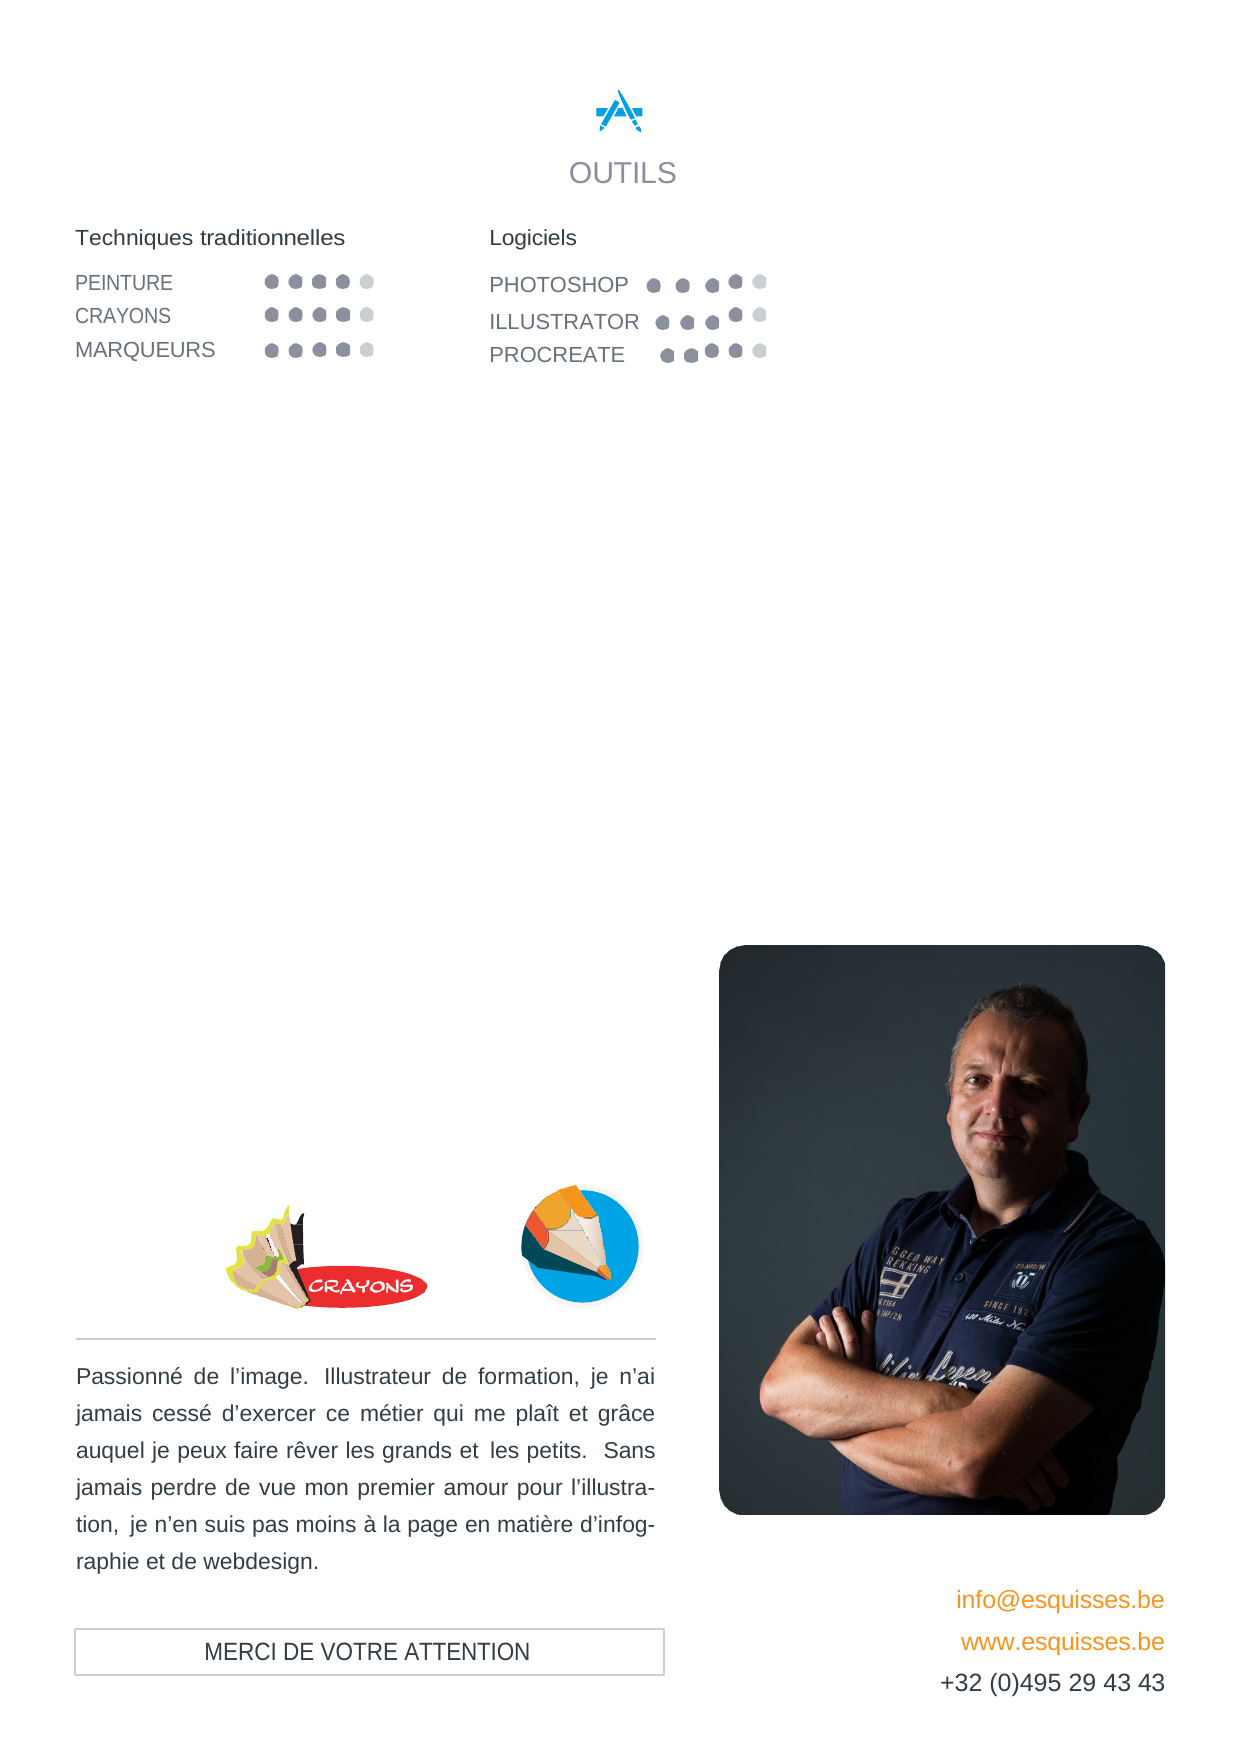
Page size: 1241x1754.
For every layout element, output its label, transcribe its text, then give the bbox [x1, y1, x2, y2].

picture [336, 307, 350, 322]
picture [728, 343, 743, 358]
text Techniques traditionnelles [75, 225, 378, 250]
picture [312, 342, 327, 357]
text OUTILS [569, 155, 1178, 189]
picture [359, 274, 374, 289]
picture [312, 307, 327, 322]
picture [359, 342, 374, 357]
text info@esquisses.be www.esquisses.be [956, 1585, 1166, 1656]
picture [728, 274, 743, 289]
picture [705, 315, 720, 330]
picture [312, 274, 327, 289]
picture [336, 342, 350, 357]
picture [226, 1205, 413, 1309]
picture [680, 315, 695, 330]
picture [660, 348, 675, 363]
text Passionné de l’image. Illustrateur de formation, je n’ai jamais cessé d’exercer ce métier qui me plaît et grâce auquel je peux faire rêver les grands et les petits. Sans jamais perdre de vue mon premier amour pour l’illustra- tion, je n’en suis pas moins à la page en matière d’infog- raphie et de webdesign. [76, 1363, 656, 1575]
picture [646, 278, 661, 293]
picture [718, 945, 1166, 1515]
picture [683, 348, 698, 363]
picture [752, 343, 767, 358]
picture [752, 274, 767, 289]
text Logiciels [489, 224, 1178, 250]
picture [288, 274, 303, 289]
picture [359, 307, 374, 322]
picture [264, 307, 279, 322]
picture [264, 343, 279, 358]
picture [728, 307, 743, 322]
picture [655, 315, 670, 330]
picture [705, 278, 720, 293]
picture [525, 1185, 610, 1279]
text MARQUEURS [75, 337, 378, 362]
text PHOTOSHOP ILLUSTRATOR PROCREATE [489, 270, 719, 368]
picture [675, 278, 690, 293]
text +32 (0)495 29 43 43 [940, 1669, 1178, 1697]
picture [752, 307, 767, 322]
text PEINTURE CRAYONS [75, 270, 267, 328]
picture [335, 274, 350, 289]
picture [264, 274, 279, 289]
picture [288, 343, 303, 358]
picture [288, 307, 303, 322]
